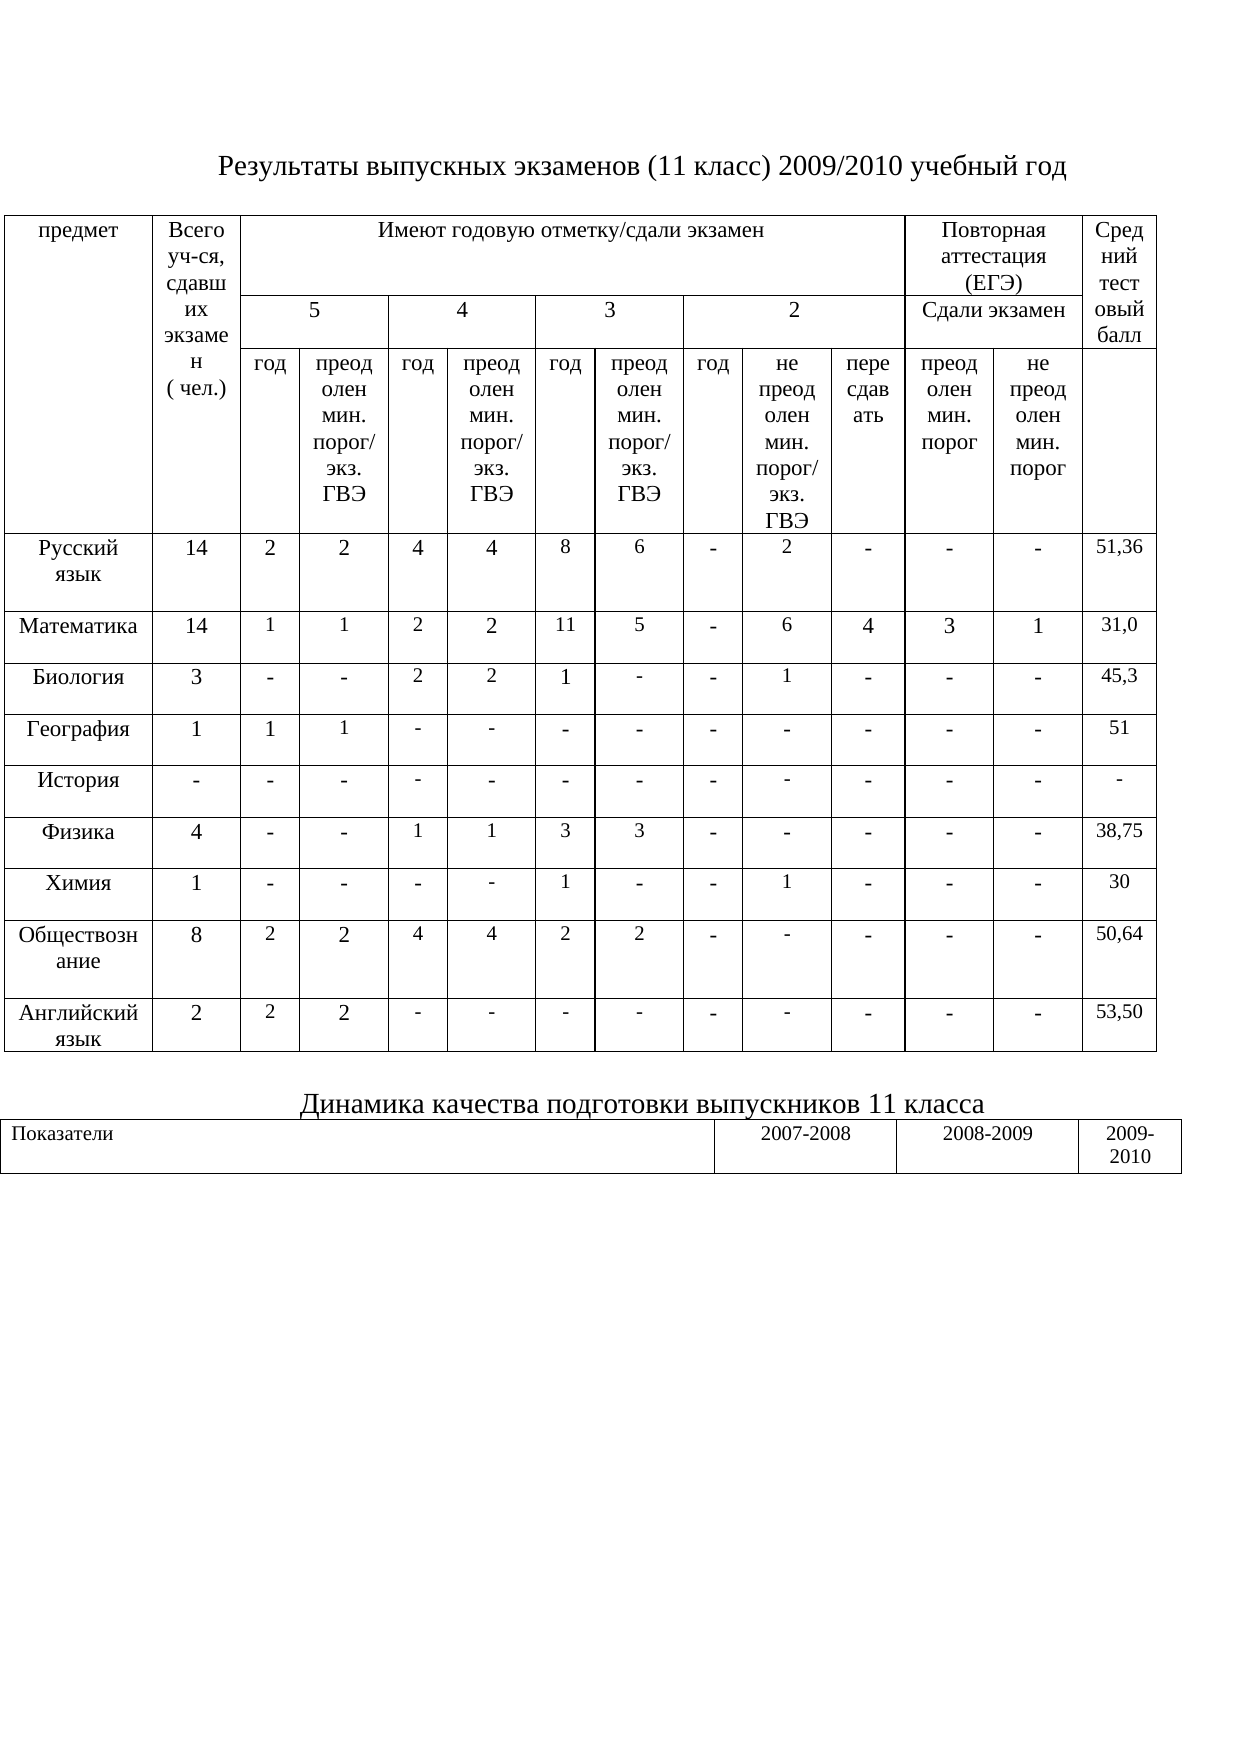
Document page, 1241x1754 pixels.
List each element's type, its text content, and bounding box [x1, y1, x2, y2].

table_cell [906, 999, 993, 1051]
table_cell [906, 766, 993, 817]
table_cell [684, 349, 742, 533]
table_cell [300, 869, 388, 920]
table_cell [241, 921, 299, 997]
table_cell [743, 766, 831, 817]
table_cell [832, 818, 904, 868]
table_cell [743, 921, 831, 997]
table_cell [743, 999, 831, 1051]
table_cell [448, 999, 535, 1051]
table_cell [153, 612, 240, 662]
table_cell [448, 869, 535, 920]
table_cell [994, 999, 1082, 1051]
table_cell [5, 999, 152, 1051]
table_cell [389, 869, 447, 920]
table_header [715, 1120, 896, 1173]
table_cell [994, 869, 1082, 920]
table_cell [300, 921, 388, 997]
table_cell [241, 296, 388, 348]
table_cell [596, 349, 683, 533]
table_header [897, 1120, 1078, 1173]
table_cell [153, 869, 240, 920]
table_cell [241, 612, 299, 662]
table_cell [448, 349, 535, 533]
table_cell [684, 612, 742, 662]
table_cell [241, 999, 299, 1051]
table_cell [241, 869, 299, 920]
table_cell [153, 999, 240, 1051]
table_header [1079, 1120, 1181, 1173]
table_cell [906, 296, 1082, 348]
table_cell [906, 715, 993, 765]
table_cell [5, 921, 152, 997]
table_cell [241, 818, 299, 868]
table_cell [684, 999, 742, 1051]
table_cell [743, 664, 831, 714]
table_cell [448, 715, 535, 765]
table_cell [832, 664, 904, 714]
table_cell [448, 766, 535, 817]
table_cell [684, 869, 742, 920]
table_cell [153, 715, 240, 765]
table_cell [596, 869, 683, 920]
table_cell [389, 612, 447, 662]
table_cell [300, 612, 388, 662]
text Результаты выпускных экзаменов (11 класс) 2009/2010 учебный год [148, 148, 1137, 181]
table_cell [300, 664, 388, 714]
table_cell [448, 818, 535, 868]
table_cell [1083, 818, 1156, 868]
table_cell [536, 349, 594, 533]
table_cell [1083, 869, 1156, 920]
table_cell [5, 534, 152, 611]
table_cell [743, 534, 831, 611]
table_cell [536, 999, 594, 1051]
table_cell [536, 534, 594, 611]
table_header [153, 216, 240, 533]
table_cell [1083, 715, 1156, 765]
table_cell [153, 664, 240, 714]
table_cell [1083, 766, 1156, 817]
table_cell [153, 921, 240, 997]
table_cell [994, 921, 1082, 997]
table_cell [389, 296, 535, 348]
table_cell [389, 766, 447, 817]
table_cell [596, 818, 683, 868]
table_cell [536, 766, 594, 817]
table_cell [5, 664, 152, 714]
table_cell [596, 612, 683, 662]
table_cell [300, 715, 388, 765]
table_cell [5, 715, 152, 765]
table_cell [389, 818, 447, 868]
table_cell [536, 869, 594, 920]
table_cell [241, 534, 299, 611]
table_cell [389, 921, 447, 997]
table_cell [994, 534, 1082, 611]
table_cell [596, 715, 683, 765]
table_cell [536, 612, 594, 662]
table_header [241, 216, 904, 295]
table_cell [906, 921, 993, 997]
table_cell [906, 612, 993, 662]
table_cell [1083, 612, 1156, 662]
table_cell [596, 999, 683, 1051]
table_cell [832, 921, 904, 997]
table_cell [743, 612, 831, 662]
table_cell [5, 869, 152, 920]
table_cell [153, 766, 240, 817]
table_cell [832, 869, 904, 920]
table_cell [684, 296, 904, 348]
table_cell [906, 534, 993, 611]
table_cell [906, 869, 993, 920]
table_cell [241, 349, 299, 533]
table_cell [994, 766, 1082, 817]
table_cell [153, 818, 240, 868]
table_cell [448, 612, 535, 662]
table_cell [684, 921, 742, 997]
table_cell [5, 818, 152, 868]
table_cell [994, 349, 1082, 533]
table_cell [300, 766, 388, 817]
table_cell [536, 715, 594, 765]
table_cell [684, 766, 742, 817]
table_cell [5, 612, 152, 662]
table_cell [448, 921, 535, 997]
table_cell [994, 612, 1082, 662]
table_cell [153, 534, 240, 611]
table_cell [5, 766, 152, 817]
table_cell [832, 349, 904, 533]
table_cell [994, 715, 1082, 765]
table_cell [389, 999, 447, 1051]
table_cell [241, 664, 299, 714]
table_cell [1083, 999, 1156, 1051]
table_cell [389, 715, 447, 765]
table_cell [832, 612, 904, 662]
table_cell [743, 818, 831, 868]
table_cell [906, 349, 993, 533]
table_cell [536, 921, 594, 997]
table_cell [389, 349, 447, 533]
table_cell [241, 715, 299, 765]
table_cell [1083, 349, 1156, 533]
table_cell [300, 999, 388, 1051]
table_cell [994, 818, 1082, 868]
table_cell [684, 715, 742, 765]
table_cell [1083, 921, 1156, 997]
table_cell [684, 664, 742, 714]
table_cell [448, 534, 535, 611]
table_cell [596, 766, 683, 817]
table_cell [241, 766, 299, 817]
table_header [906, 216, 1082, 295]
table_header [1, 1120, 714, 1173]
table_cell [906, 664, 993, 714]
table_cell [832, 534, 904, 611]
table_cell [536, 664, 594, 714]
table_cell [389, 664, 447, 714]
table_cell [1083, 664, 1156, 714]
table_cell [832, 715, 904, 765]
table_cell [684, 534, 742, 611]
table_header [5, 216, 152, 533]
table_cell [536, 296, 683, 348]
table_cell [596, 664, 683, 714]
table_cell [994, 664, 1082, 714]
text Динамика качества подготовки выпускников 11 класса [148, 1086, 1137, 1119]
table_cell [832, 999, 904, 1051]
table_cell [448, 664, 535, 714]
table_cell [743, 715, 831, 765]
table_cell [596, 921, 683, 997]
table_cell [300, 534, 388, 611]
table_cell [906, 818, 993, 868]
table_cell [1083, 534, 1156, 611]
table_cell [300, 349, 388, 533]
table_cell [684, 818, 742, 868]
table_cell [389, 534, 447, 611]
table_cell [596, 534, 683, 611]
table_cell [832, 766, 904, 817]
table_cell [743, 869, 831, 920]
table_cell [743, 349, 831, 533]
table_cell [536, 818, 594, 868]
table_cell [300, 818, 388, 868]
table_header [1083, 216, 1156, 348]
